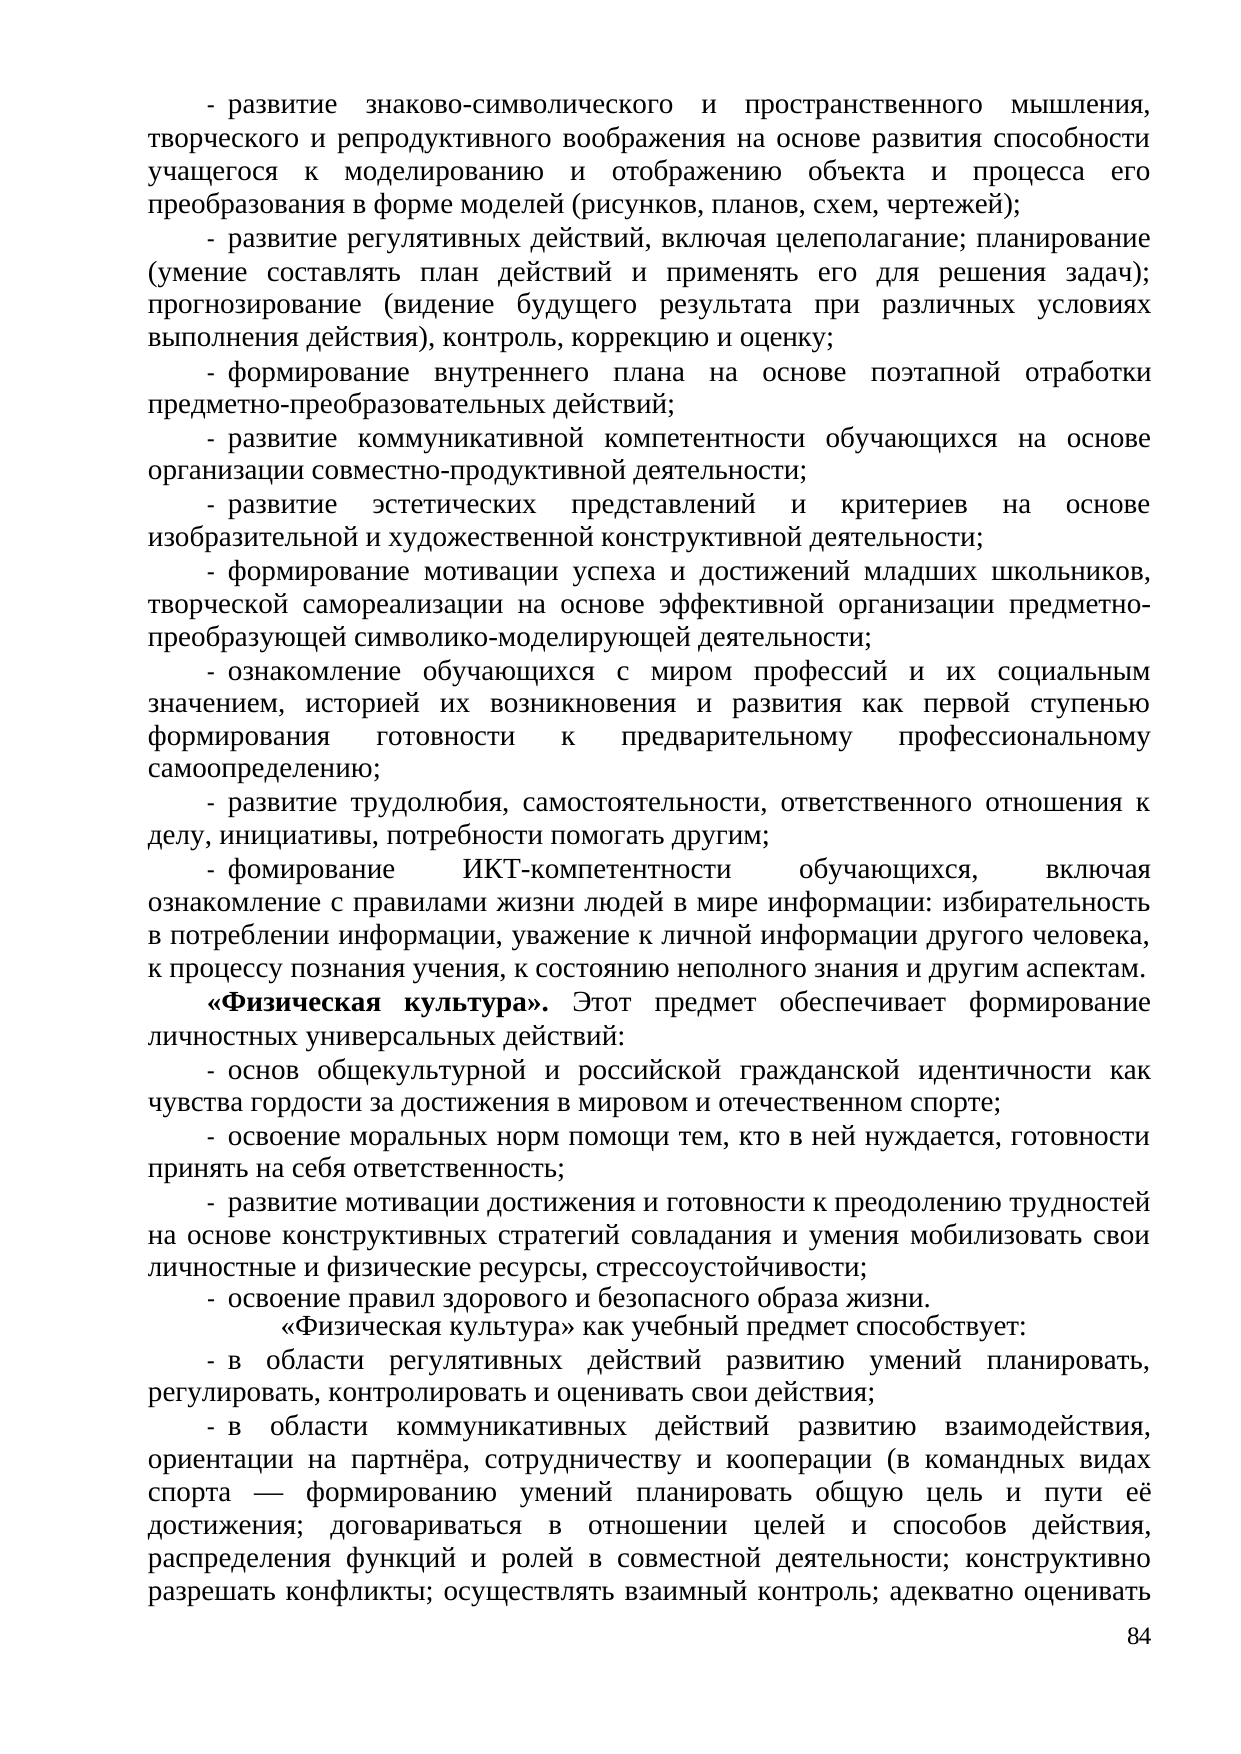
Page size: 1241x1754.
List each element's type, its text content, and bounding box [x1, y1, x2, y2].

list в области регулятивных действий развитию умений планировать, регулировать, контролировать и оценивать свои действия; [148, 1343, 1151, 1408]
list развитие знаково-символического и пространственного мышления, творческого и репродуктивного воображения на основе развития способности учащегося к моделированию и отображению объекта и процесса его преобразования в форме моделей (рисунков, планов, схем, чертежей); [148, 87, 1151, 219]
list развитие коммуникативной компетентности обучающихся на основе организации совместно-продуктивной деятельности; [148, 421, 1152, 486]
list основ общекультурной и российской гражданской идентичности как чувства гордости за достижения в мировом и отечественном спорте; [148, 1053, 1151, 1117]
list ознакомление обучающихся с миром профессий и их социальным значением, историей их возникновения и развития как первой ступенью формирования готовности к предварительному профессиональному самоопределению; [148, 654, 1151, 784]
list развитие трудолюбия, самостоятельности, ответственного отношения к делу, инициативы, потребности помогать другим; [148, 786, 1151, 850]
list развитие эстетических представлений и критериев на основе изобразительной и художественной конструктивной деятельности; [148, 488, 1151, 552]
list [148, 1408, 1152, 1607]
list фомирование ИКТ-компетентности обучающихся, включая ознакомление с правилами жизни людей в мире информации: избирательность в потреблении информации, уважение к личной информации другого человека, к процессу познания учения, к состоянию неполного знания и другим аспектам. [148, 851, 1151, 984]
list развитие регулятивных действий, включая целеполагание; планирование (умение составлять план действий и применять его для решения задач); прогнозирование (видение будущего результата при различных условиях выполнения действия), контроль, коррекцию и оценку; [148, 220, 1151, 353]
list формирование внутреннего плана на основе поэтапной отработки предметно-преобразовательных действий; [148, 355, 1152, 419]
list освоение правил здорового и безопасного образа жизни. [207, 1283, 1211, 1313]
text «Физическая культура». Этот предмет обеспечивает формирование личностных универсальных действий: [148, 984, 1151, 1051]
text «Физическая культура» как учебный предмет способствует: [207, 1313, 1211, 1341]
list формирование мотивации успеха и достижений младших школьников, творческой самореализации на основе эффективной организации предметно-преобразующей символико-моделирующей деятельности; [148, 553, 1152, 653]
list развитие мотивации достижения и готовности к преодолению трудностей на основе конструктивных стратегий совладания и умения мобилизовать свои личностные и физические ресурсы, стрессоустойчивости; [148, 1185, 1151, 1283]
list освоение моральных норм помощи тем, кто в ней нуждается, готовности принять на себя ответственность; [148, 1119, 1151, 1184]
